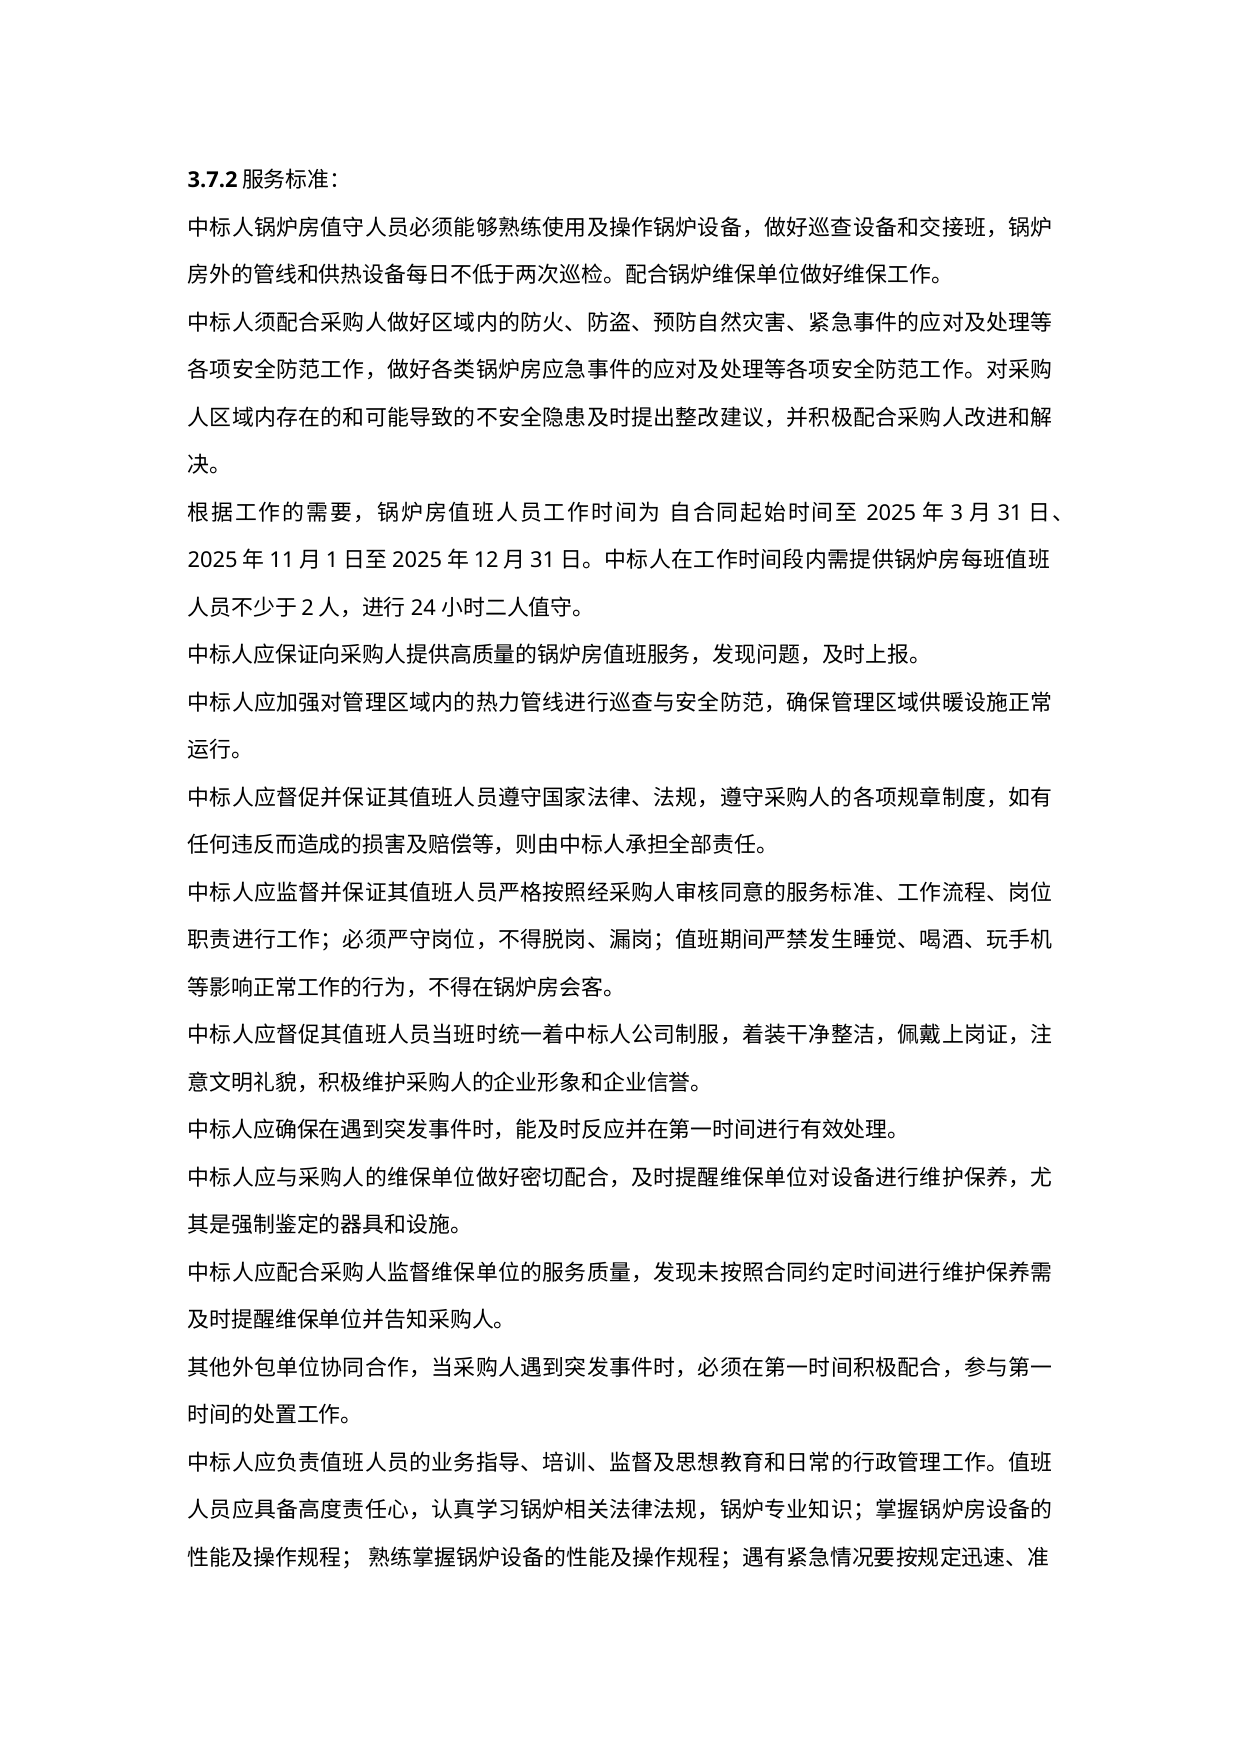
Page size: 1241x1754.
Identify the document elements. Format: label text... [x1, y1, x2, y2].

text 中标人应加强对管理区域内的热力管线进行巡查与安全防范，确保管理区域供暖设施正常运行。 [187, 685, 1053, 764]
text 中标人应配合采购人监督维保单位的服务质量，发现未按照合同约定时间进行维护保养需及时提醒维保单位并告知采购人。 [187, 1255, 1053, 1334]
text 3.7.2服务标准： [187, 162, 1053, 194]
text 中标人应保证向采购人提供高质量的锅炉房值班服务，发现问题，及时上报。 [187, 637, 1053, 669]
text 中标人锅炉房值守人员必须能够熟练使用及操作锅炉设备，做好巡查设备和交接班，锅炉房外的管线和供热设备每日不低于两次巡检。配合锅炉维保单位做好维保工作。 [187, 209, 1053, 289]
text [187, 1445, 1053, 1572]
text 中标人应督促其值班人员当班时统一着中标人公司制服，着装干净整洁，佩戴上岗证，注意文明礼貌，积极维护采购人的企业形象和企业信誉。 [187, 1017, 1053, 1097]
text 中标人应监督并保证其值班人员严格按照经采购人审核同意的服务标准、工作流程、岗位职责进行工作；必须严守岗位，不得脱岗、漏岗；值班期间严禁发生睡觉、喝酒、玩手机等影响正常工作的行为，不得在锅炉房会客。 [187, 875, 1053, 1002]
text 中标人应督促并保证其值班人员遵守国家法律、法规，遵守采购人的各项规章制度，如有任何违反而造成的损害及赔偿等，则由中标人承担全部责任。 [187, 780, 1053, 859]
text 中标人须配合采购人做好区域内的防火、防盗、预防自然灾害、紧急事件的应对及处理等各项安全防范工作，做好各类锅炉房应急事件的应对及处理等各项安全防范工作。对采购人区域内存在的和可能导致的不安全隐患及时提出整改建议，并积极配合采购人改进和解决。 [187, 304, 1053, 479]
text 中标人应与采购人的维保单位做好密切配合，及时提醒维保单位对设备进行维护保养，尤其是强制鉴定的器具和设施。 [187, 1160, 1053, 1239]
text 根据工作的需要，锅炉房值班人员工作时间为 自合同起始时间至2025年3月31日、2025年11月1日至2025年12月31日。中标人在工作时间段内需提供锅炉房每班值班人员不少于2人，进行 24 小时二人值守。 [187, 494, 1053, 622]
text 中标人应确保在遇到突发事件时，能及时反应并在第一时间进行有效处理。 [187, 1112, 1053, 1144]
text 其他外包单位协同合作，当采购人遇到突发事件时，必须在第一时间积极配合，参与第一时间的处置工作。 [187, 1350, 1053, 1429]
